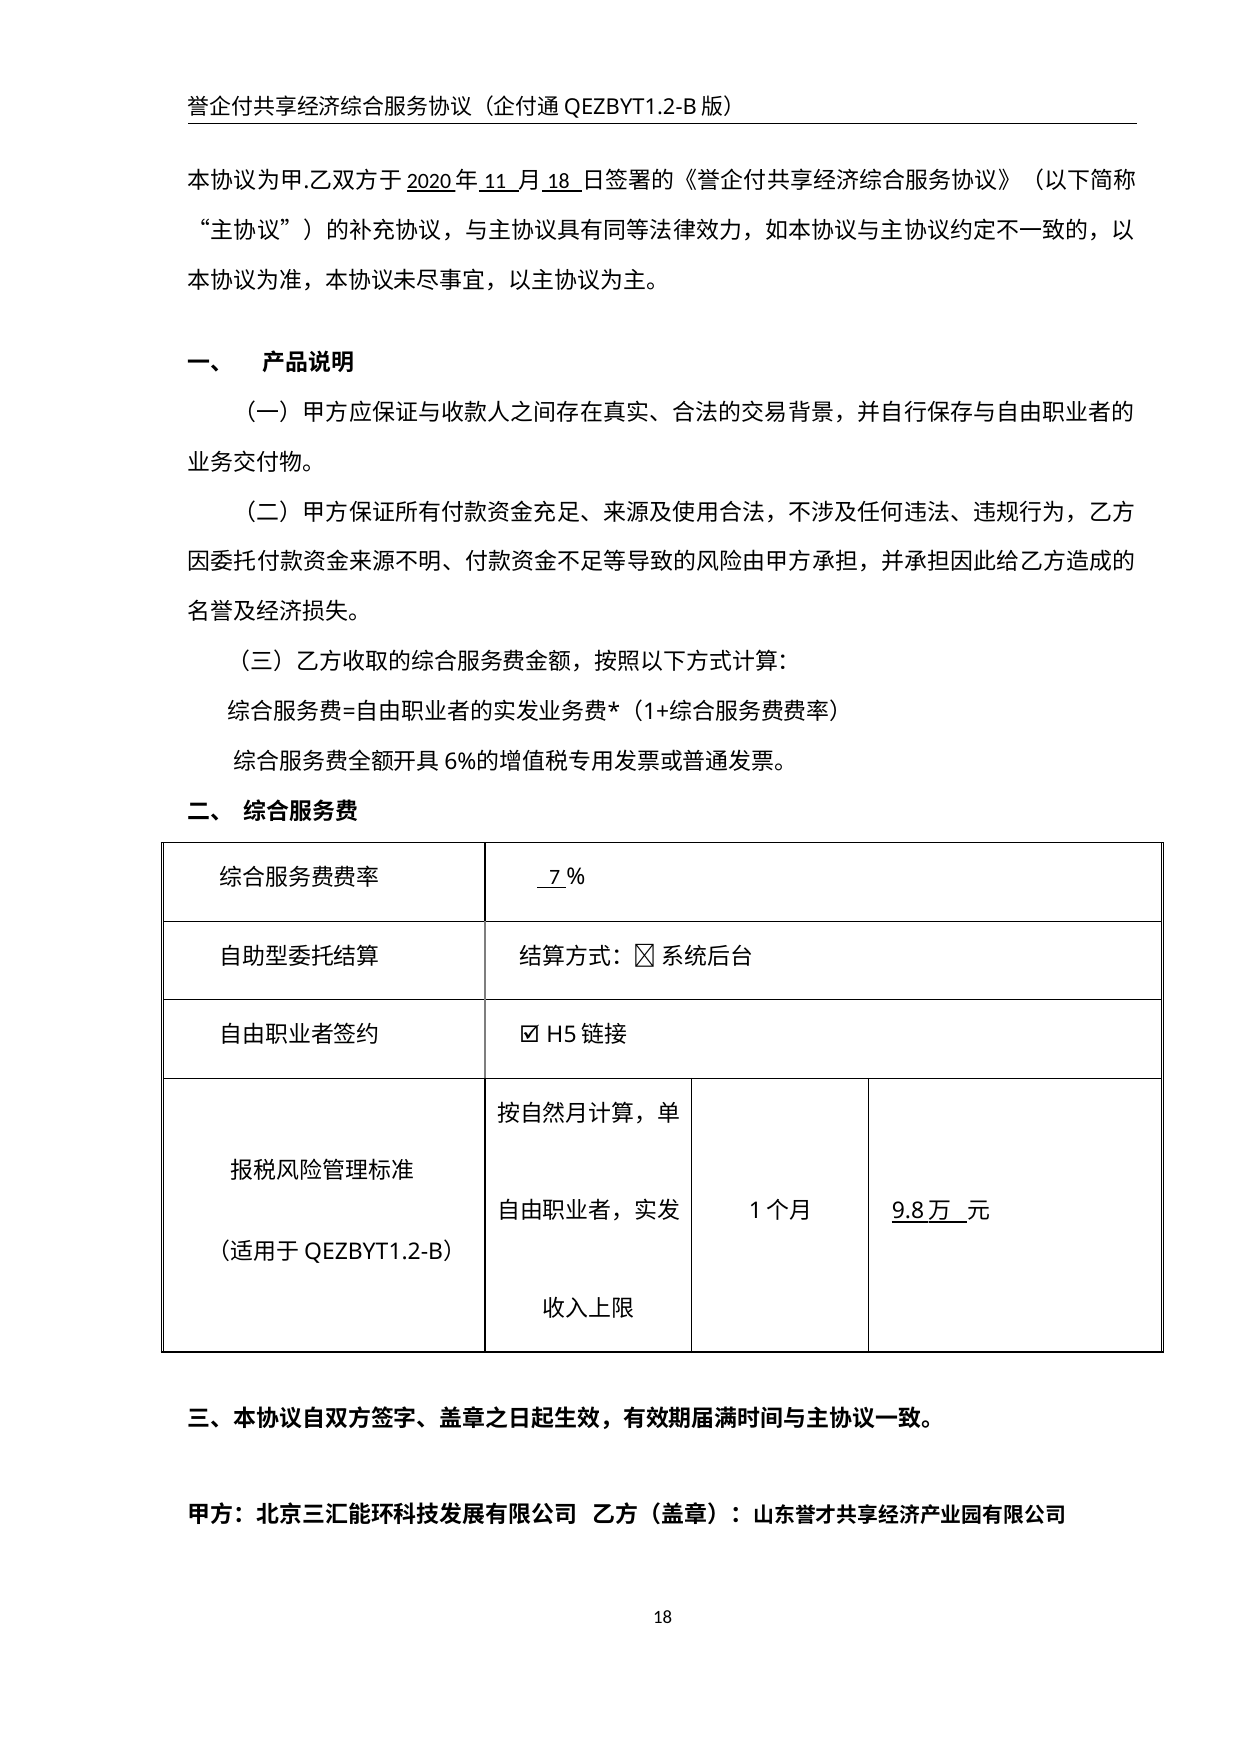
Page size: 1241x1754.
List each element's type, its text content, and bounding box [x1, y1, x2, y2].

table_cell 1个月 [692, 1079, 868, 1351]
table_cell 自助型委托结算 [164, 922, 484, 999]
text 综合服务费全额开具6%的增值税专用发票或普通发票。 [187, 742, 1137, 776]
text 综合服务费=自由职业者的实发业务费*（1+综合服务费费率） [187, 692, 1137, 726]
list 产品说明 [187, 344, 1137, 377]
text （二）甲方保证所有付款资金充足、来源及使用合法，不涉及任何违法、违规行为，乙方因委托付款资金来源不明、付款资金不足等导致的风险由甲方承担，并承担因此给乙方造成的名誉及经济损失。 [187, 493, 1137, 626]
table_cell 自由职业者签约 [164, 1000, 484, 1078]
table_cell 按自然月计算，单自由职业者，实发收入上限 [486, 1079, 691, 1351]
text （一）甲方应保证与收款人之间存在真实、合法的交易背景，并自行保存与自由职业者的业务交付物。 [187, 394, 1137, 477]
text 二、 综合服务费 [187, 792, 1137, 826]
text 三、本协议自双方签字、盖章之日起生效，有效期届满时间与主协议一致。 [187, 1399, 1137, 1433]
table_header 综合服务费费率 [164, 843, 484, 921]
table_cell 结算方式： 系统后台 [486, 922, 1161, 999]
text （三）乙方收取的综合服务费金额，按照以下方式计算： [187, 643, 1137, 676]
text 甲方：北京三汇能环科技发展有限公司 乙方（盖章）：山东誉才共享经济产业园有限公司 [187, 1496, 1137, 1529]
text 本协议为甲.乙双方于2020年 11 月 18 日签署的《誉企付共享经济综合服务协议》（以下简称“主协议”）的补充协议，与主协议具有同等法律效力，如本协议与主协议约定不一致的，以本协议为准，本协议未尽事宜，以主协议为主。 [187, 162, 1137, 295]
table_cell 9.8万 元 [869, 1079, 1161, 1351]
table_cell H5链接 [486, 1000, 1161, 1078]
table_cell 报税风险管理标准 （适用于QEZBYT1.2-B） [164, 1079, 484, 1351]
table_header 7 % [486, 843, 1161, 921]
